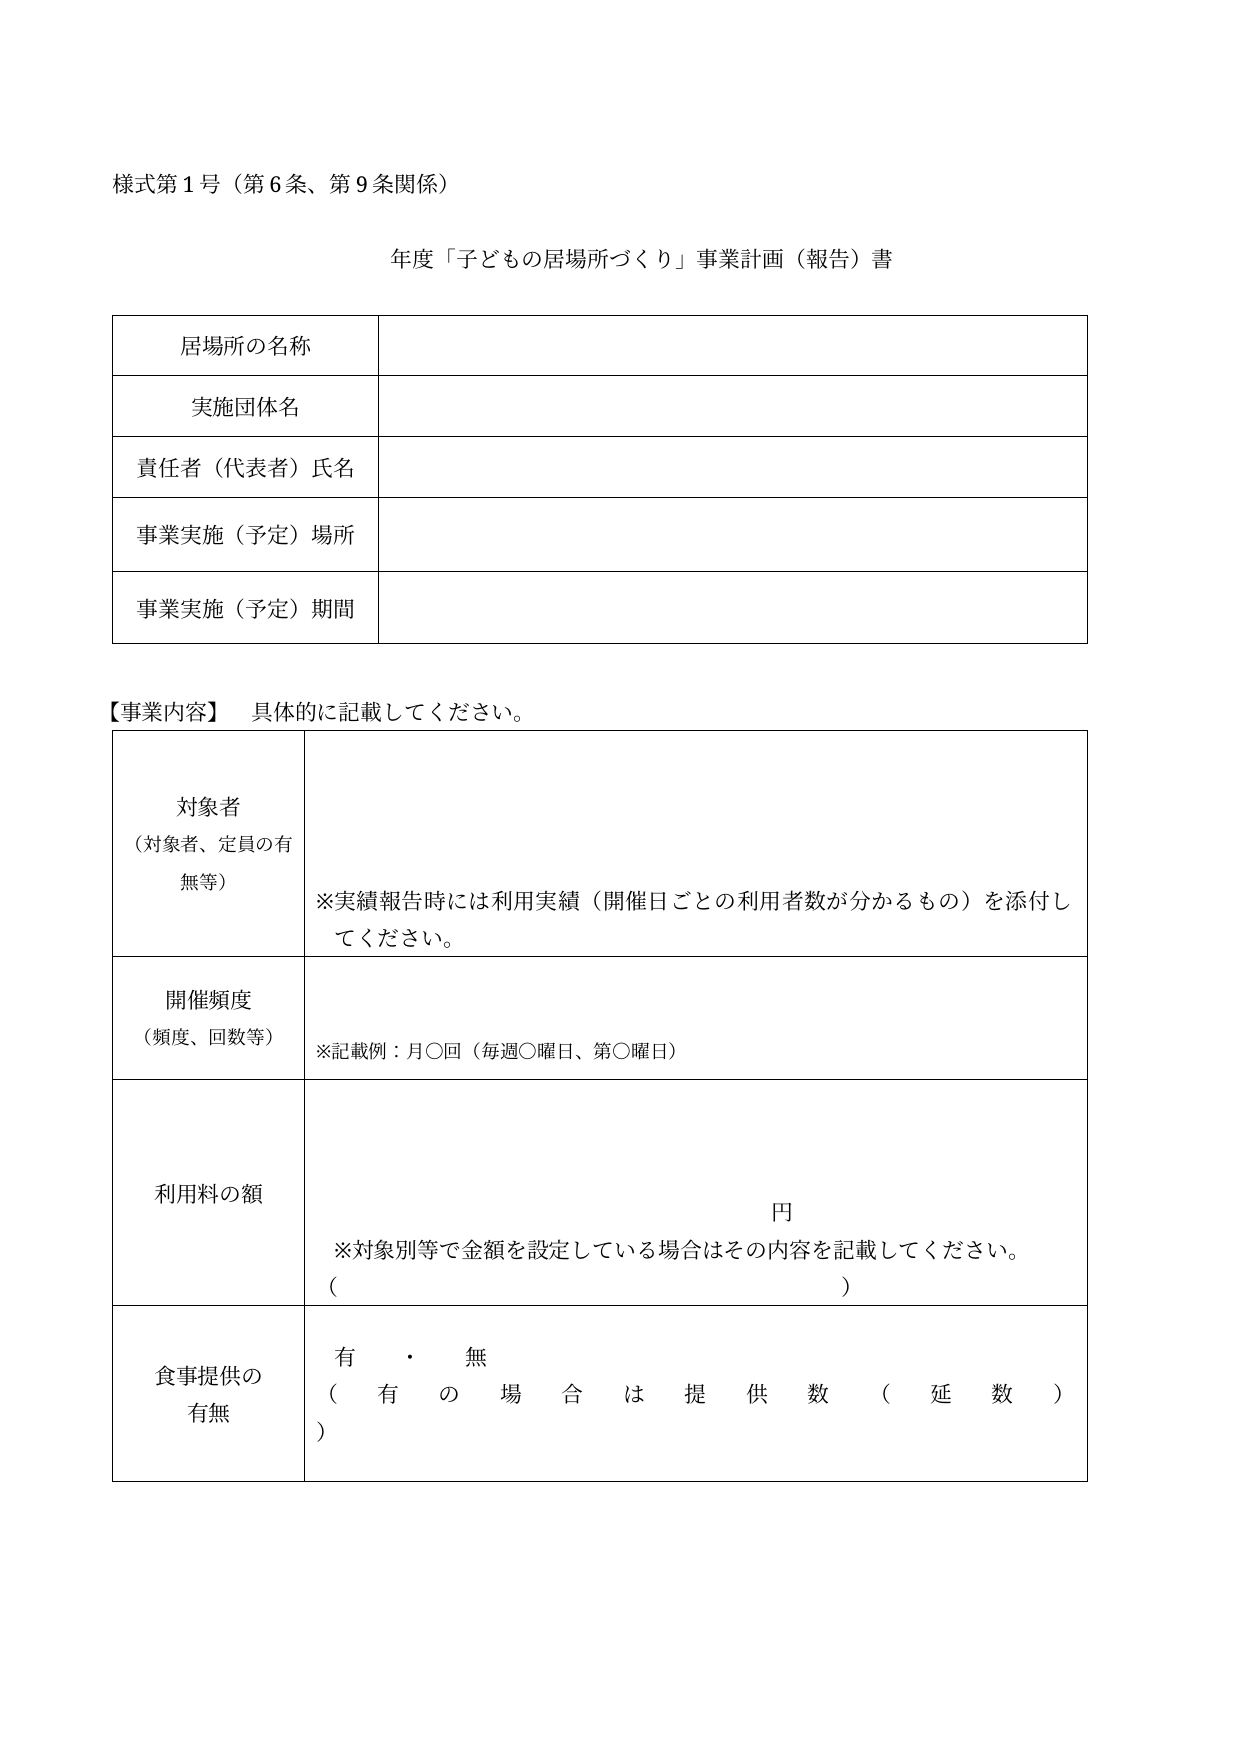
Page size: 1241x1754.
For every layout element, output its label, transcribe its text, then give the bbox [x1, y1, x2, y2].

table_cell 有 ・ 無 （有の場合は提供数（延数） ） [305, 1306, 1087, 1481]
table_cell 食事提供の 有無 [113, 1306, 304, 1481]
table_cell [379, 572, 1087, 643]
table_cell 利用料の額 [113, 1080, 304, 1305]
text 様式第1号（第6条、第9条関係） [112, 164, 1128, 202]
table_header [379, 316, 1087, 375]
table_cell [379, 376, 1087, 436]
table_cell ※実績報告時には利用実績（開催日ごとの利用者数が分かるもの）を添付してください。 [305, 731, 1087, 956]
table_header 居場所の名称 [113, 316, 378, 375]
table_cell 円 ※対象別等で金額を設定している場合はその内容を記載してください。 （ ） [305, 1080, 1087, 1305]
table_cell 実施団体名 [113, 376, 378, 436]
table_cell 【事業内容】 具体的に記載してください。 [113, 644, 1087, 730]
table_cell 開催頻度 （頻度、回数等） [113, 957, 304, 1079]
table_cell [379, 498, 1087, 571]
table_cell 責任者（代表者）氏名 [113, 437, 378, 497]
text 年度「子どもの居場所づくり」事業計画（報告）書 [112, 239, 1128, 277]
table_cell 事業実施（予定）期間 [113, 572, 378, 643]
table_cell ※記載例：月○回（毎週○曜日、第○曜日） [305, 957, 1087, 1079]
table_cell 対象者 （対象者、定員の有無等） [113, 731, 304, 956]
table_cell 事業実施（予定）場所 [113, 498, 378, 571]
table_cell [379, 437, 1087, 497]
